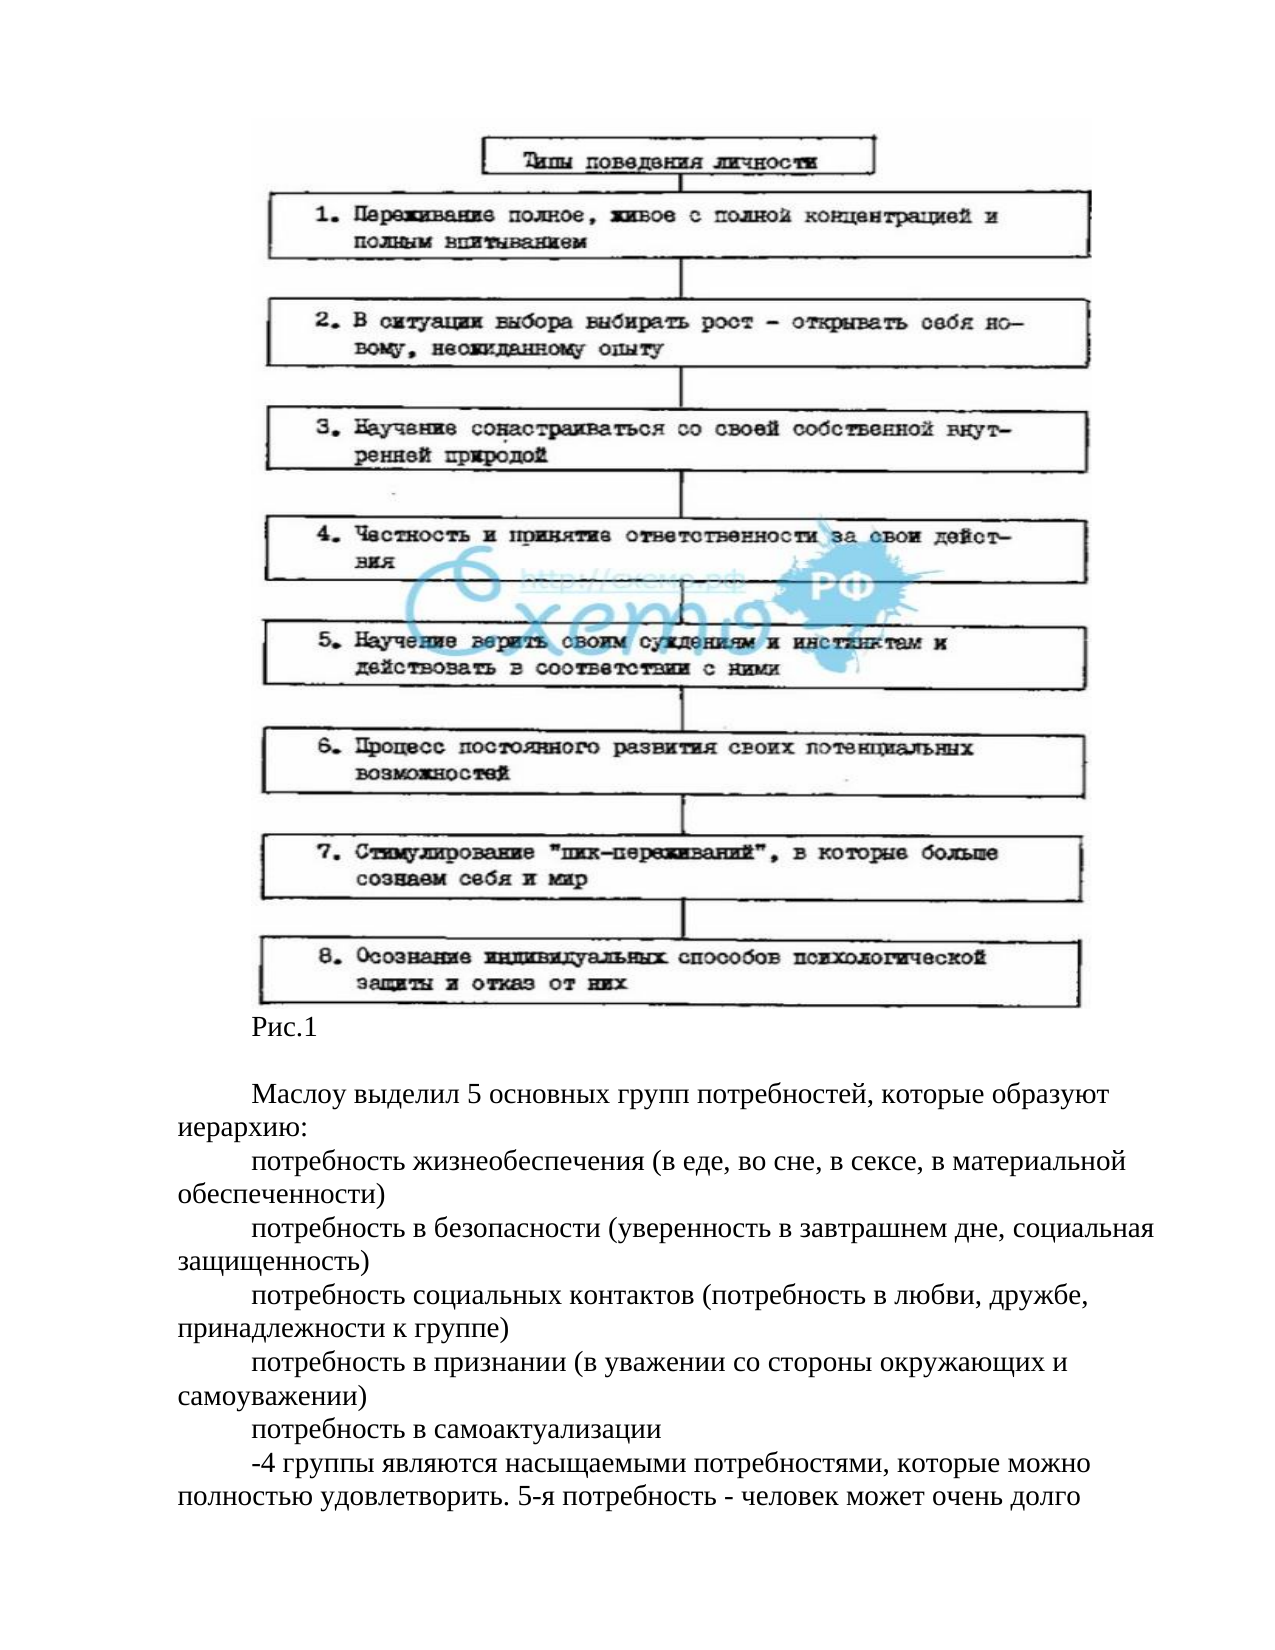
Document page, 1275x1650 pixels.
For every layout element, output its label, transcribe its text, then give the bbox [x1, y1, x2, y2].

text потребность в самоактуализации [177, 1411, 1186, 1445]
text Маслоу выделил 5 основных групп потребностей, которые образуют иерархию: [177, 1076, 1186, 1143]
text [177, 1445, 1186, 1512]
text Рис.1 [177, 1009, 1186, 1042]
text потребность социальных контактов (потребность в любви, дружбе, принадлежности к группе) [177, 1277, 1186, 1344]
text потребность в безопасности (уверенность в завтрашнем дне, социальная защищенность) [177, 1210, 1186, 1277]
text потребность в признании (в уважении со стороны окружающих и самоуважении) [177, 1344, 1186, 1411]
text потребность жизнеобеспечения (в еде, во сне, в сексе, в материальной обеспеченности) [177, 1143, 1186, 1210]
